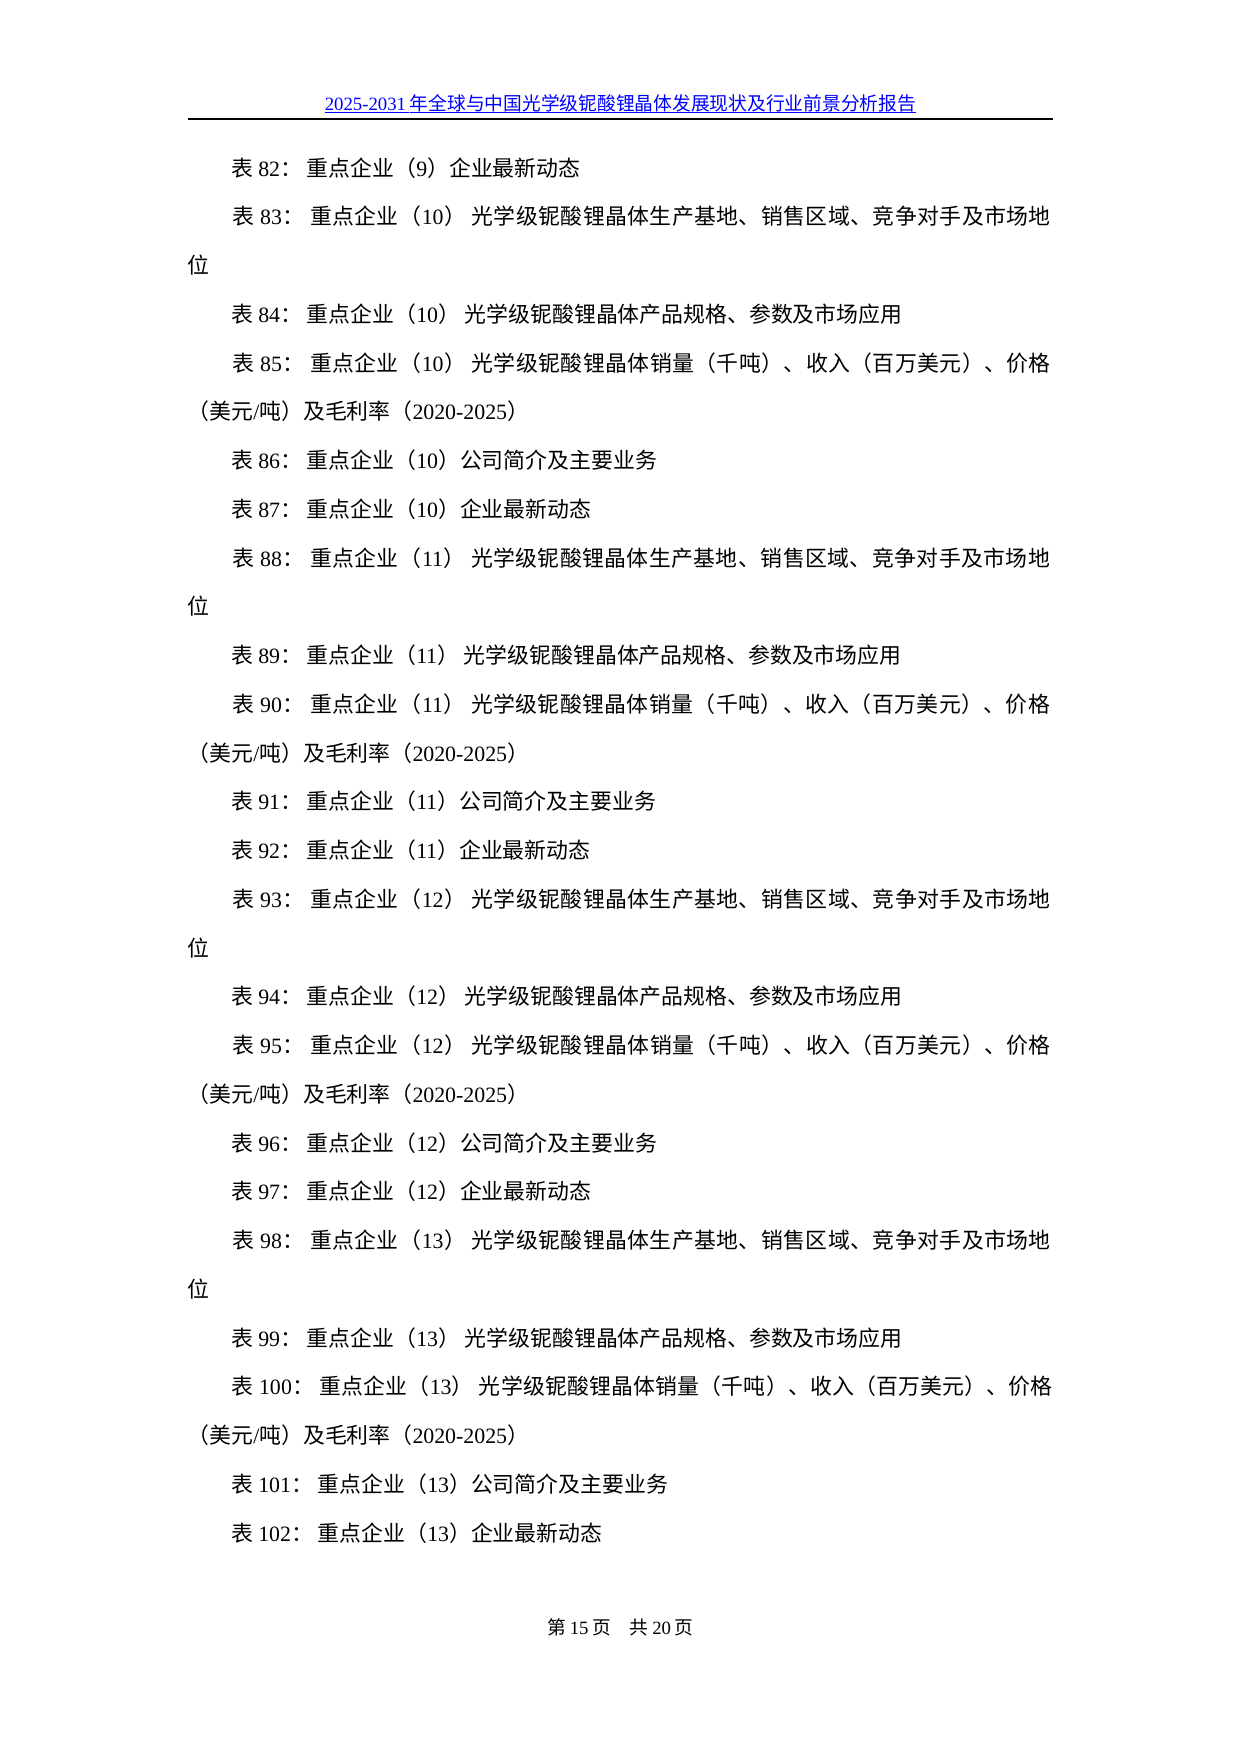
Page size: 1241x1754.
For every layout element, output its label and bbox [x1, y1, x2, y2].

text [187, 150, 1053, 1548]
